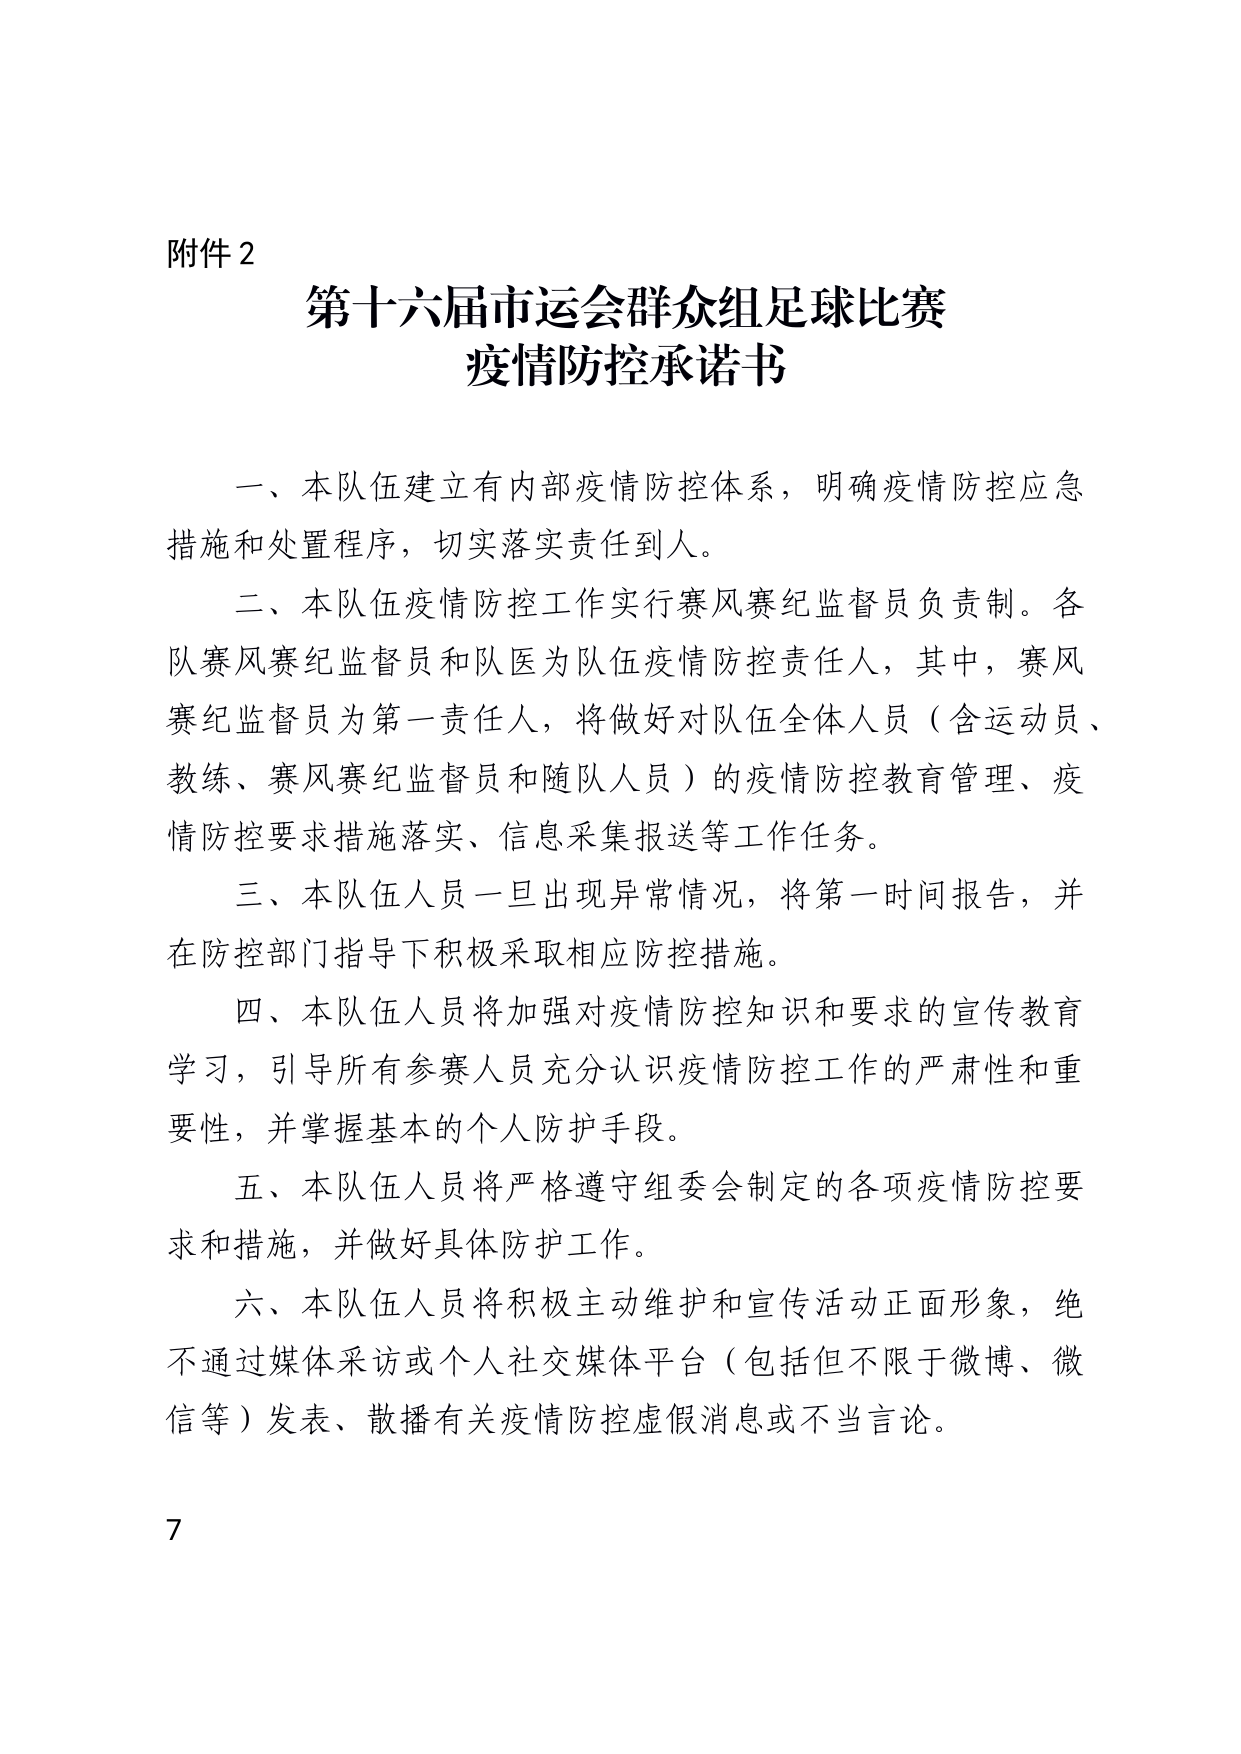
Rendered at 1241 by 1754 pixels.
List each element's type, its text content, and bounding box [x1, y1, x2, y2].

text 附件2 [165, 218, 1087, 277]
text 五、本队伍人员将严格遵守组委会制定的各项疫情防控要求和措施，并做好具体防护工作。 [165, 1152, 1087, 1268]
text 三、本队伍人员一旦出现异常情况，将第一时间报告，并在防控部门指导下积极采取相应防控措施。 [165, 860, 1087, 977]
text 二、本队伍疫情防控工作实行赛风赛纪监督员负责制。各队赛风赛纪监督员和队医为队伍疫情防控责任人，其中，赛风赛纪监督员为第一责任人，将做好对队伍全体人员（含运动员、教练、赛风赛纪监督员和随队人员）的疫情防控教育管理、疫情防控要求措施落实、信息采集报送等工作任务。 [165, 568, 1087, 860]
text 六、本队伍人员将积极主动维护和宣传活动正面形象，绝不通过媒体采访或个人社交媒体平台（包括但不限于微博、微信等）发表、散播有关疫情防控虚假消息或不当言论。 [165, 1268, 1087, 1443]
text 四、本队伍人员将加强对疫情防控知识和要求的宣传教育学习，引导所有参赛人员充分认识疫情防控工作的严肃性和重要性，并掌握基本的个人防护手段。 [165, 977, 1087, 1152]
text 一、本队伍建立有内部疫情防控体系，明确疫情防控应急措施和处置程序，切实落实责任到人。 [165, 452, 1087, 568]
text 第十六届市运会群众组足球比赛 [165, 277, 1087, 335]
text 疫情防控承诺书 [165, 335, 1087, 393]
